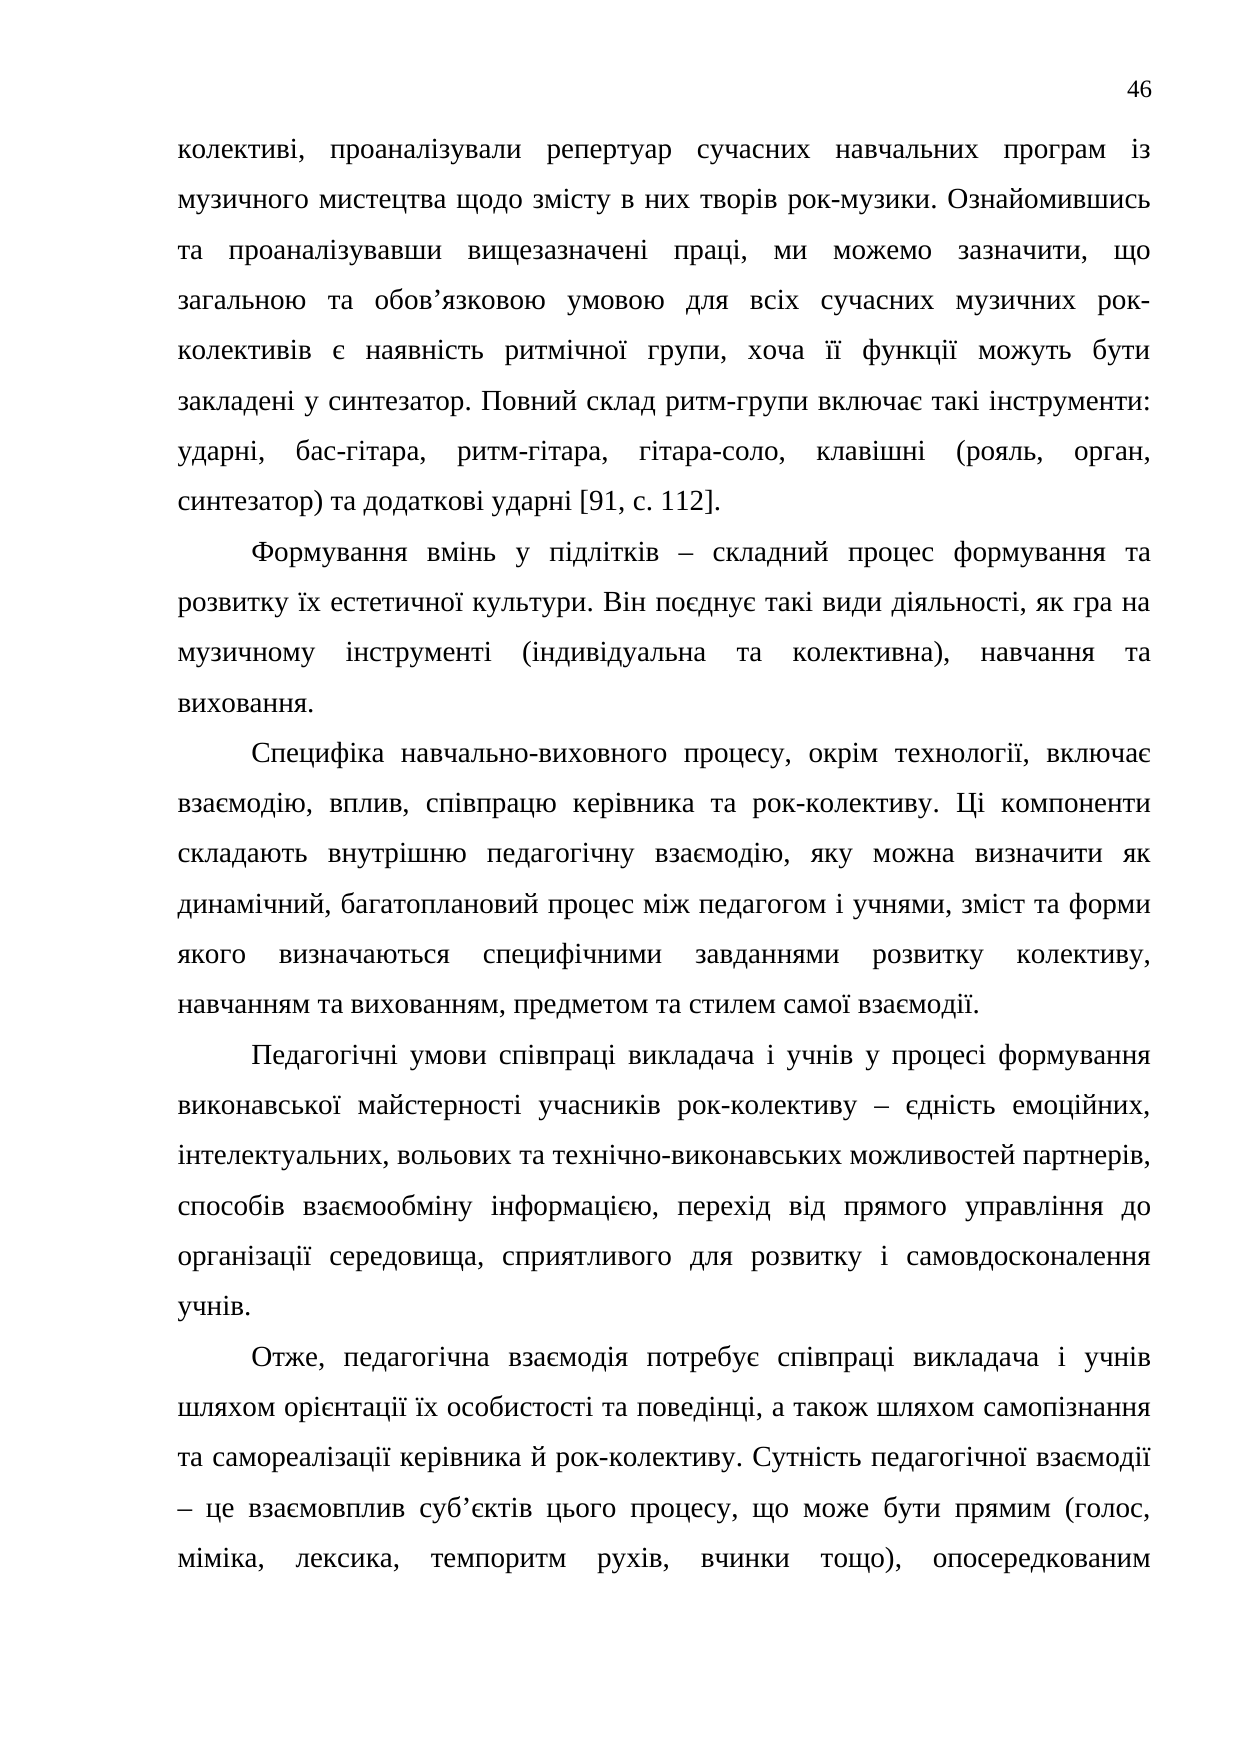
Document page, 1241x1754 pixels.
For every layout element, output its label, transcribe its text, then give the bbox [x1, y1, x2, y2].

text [177, 131, 1152, 517]
text Педагогічні умови співпраці викладача і учнів у процесі формування виконавської майстерності учасників рок-колективу – єдність емоційних, інтелектуальних, вольових та технічно-виконавських можливостей партнерів, способів взаємообміну інформацією, перехід від прямого управління до організації середовища, сприятливого для розвитку і самовдосконалення учнів. [177, 1037, 1152, 1322]
text Формування вмінь у підлітків – складний процес формування та розвитку їх естетичної культури. Він поєднує такі види діяльності, як гра на музичному інструменті (індивідуальна та колективна), навчання та виховання. [177, 534, 1152, 718]
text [177, 1339, 1152, 1573]
text Специфіка навчально-виховного процесу, окрім технології, включає взаємодію, вплив, співпрацю керівника та рок-колективу. Ці компоненти складають внутрішню педагогічну взаємодію, яку можна визначити як динамічний, багатоплановий процес між педагогом і учнями, зміст та форми якого визначаються специфічними завданнями розвитку колективу, навчанням та вихованням, предметом та стилем самої взаємодії. [177, 735, 1152, 1020]
